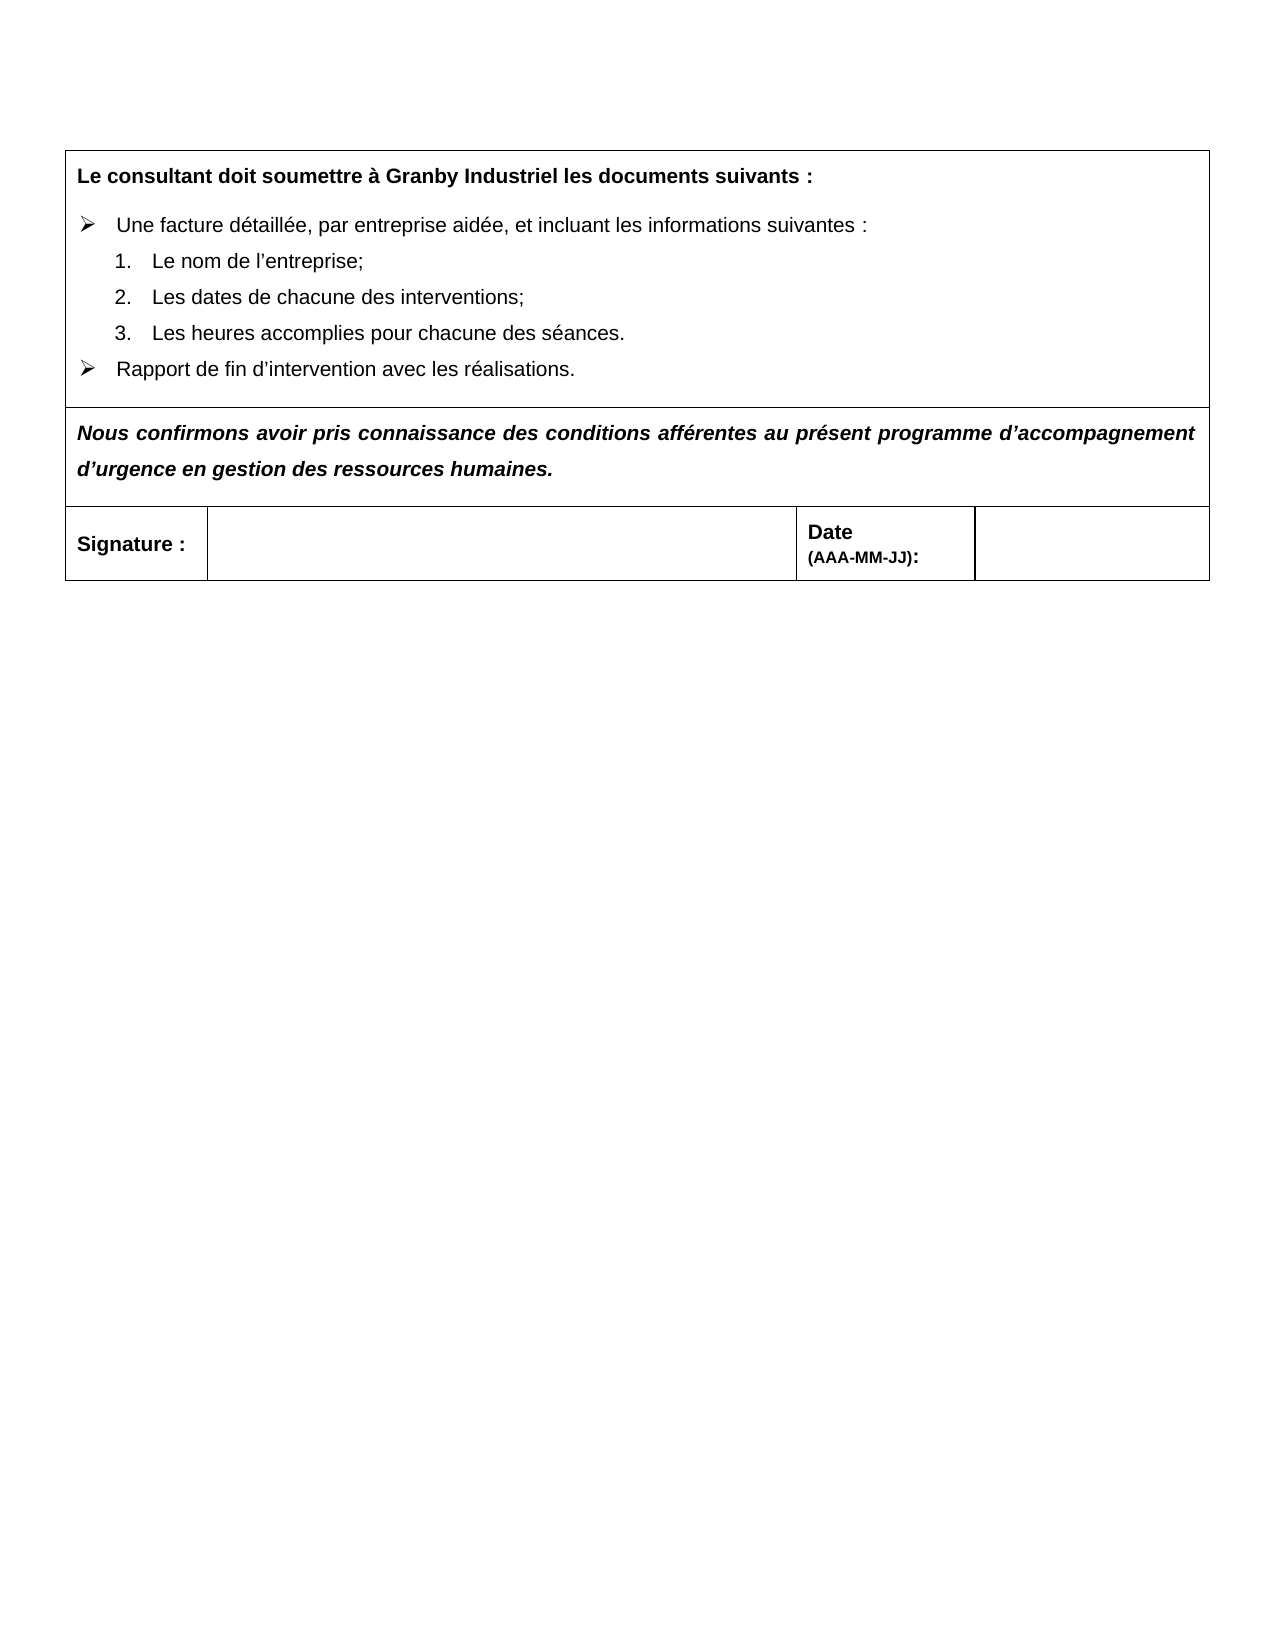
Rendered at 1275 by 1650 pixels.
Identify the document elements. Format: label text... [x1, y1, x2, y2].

table_cell Nous confirmons avoir pris connaissance des conditions afférentes au présent programme d’accompagnement d’urgence en gestion des ressources humaines. [66, 408, 1209, 506]
table_cell [976, 507, 1209, 580]
table_cell Une facture détaillée, par entreprise aidée, et incluant les informations suivantes : Le nom de l’entreprise; Les dates de chacune des interventions; Les heures accomplies pour chacune des séances. Rapport de fin d’intervention avec les réalisations. [66, 200, 1209, 407]
table_cell Signature : [66, 507, 207, 580]
table_cell [208, 507, 796, 580]
table_header Le consultant doit soumettre à Granby Industriel les documents suivants : [66, 151, 1209, 200]
table_cell Date (AAA-MM-JJ): [797, 507, 974, 580]
